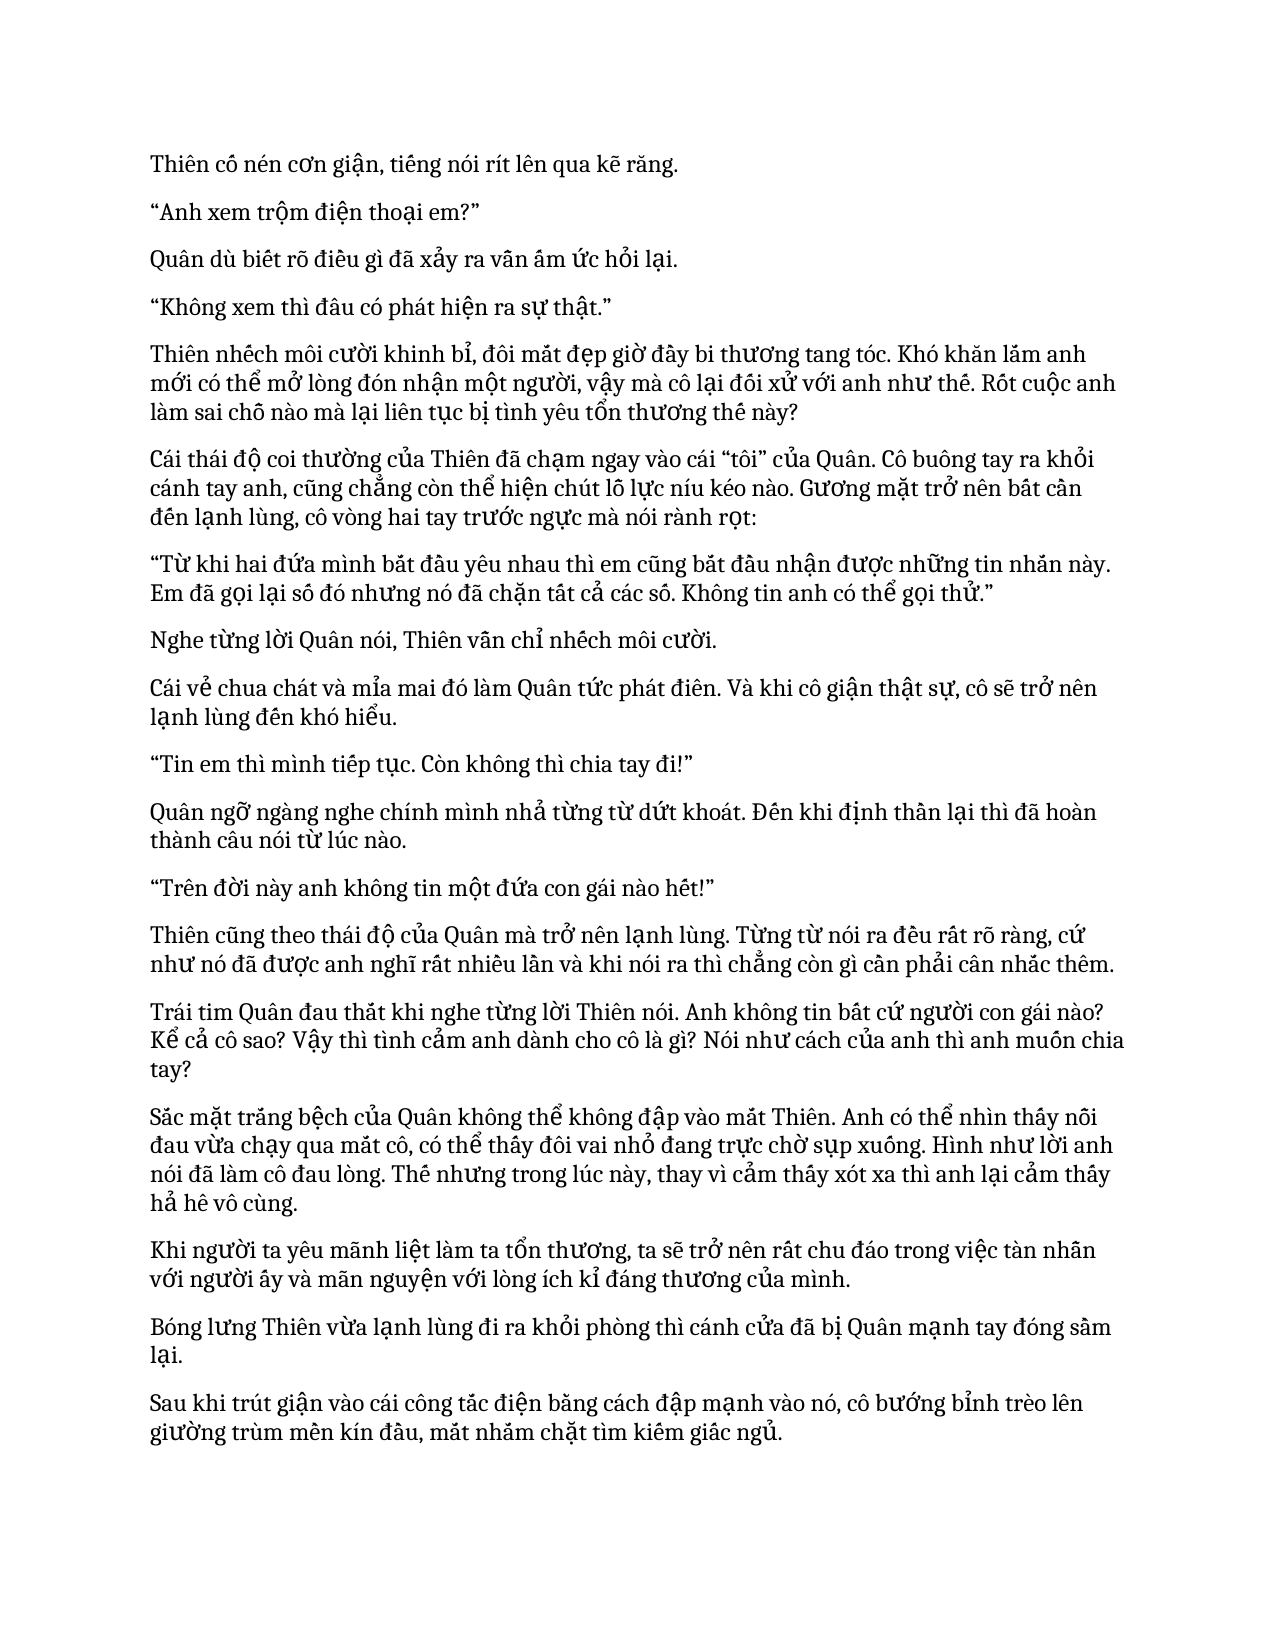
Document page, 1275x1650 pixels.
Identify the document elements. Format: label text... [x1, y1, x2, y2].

text Khi người ta yêu mãnh liệt làm ta tổn thương, ta sẽ trở nên rất chu đáo trong việc tàn nhẫn với người ấy và mãn nguyện với lòng ích kỉ đáng thương của mình. [150, 1236, 1125, 1294]
text Sắc mặt trắng bệch của Quân không thể không đập vào mắt Thiên. Anh có thể nhìn thấy nỗi đau vừa chạy qua mắt cô, có thể thấy đôi vai nhỏ đang trực chờ sụp xuống. Hình như lời anh nói đã làm cô đau lòng. Thế nhưng trong lúc này, thay vì cảm thấy xót xa thì anh lại cảm thấy hả hê vô cùng. [150, 1102, 1125, 1217]
text “Anh xem trộm điện thoại em?” [150, 197, 1125, 226]
text “Trên đời này anh không tin một đứa con gái nào hết!” [150, 874, 1125, 902]
text Nghe từng lời Quân nói, Thiên vẫn chỉ nhếch môi cười. [150, 626, 1125, 655]
text Thiên nhếch môi cười khinh bỉ, đôi mắt đẹp giờ đầy bi thương tang tóc. Khó khăn lắm anh mới có thể mở lòng đón nhận một người, vậy mà cô lại đối xử với anh như thế. Rốt cuộc anh làm sai chỗ nào mà lại liên tục bị tình yêu tổn thương thế này? [150, 340, 1125, 426]
text Bóng lưng Thiên vừa lạnh lùng đi ra khỏi phòng thì cánh cửa đã bị Quân mạnh tay đóng sầm lại. [150, 1312, 1125, 1370]
text “Từ khi hai đứa mình bắt đầu yêu nhau thì em cũng bắt đầu nhận được những tin nhắn này. Em đã gọi lại số đó nhưng nó đã chặn tất cả các số. Không tin anh có thể gọi thử.” [150, 550, 1125, 607]
text Trái tim Quân đau thắt khi nghe từng lời Thiên nói. Anh không tin bất cứ người con gái nào? Kể cả cô sao? Vậy thì tình cảm anh dành cho cô là gì? Nói như cách của anh thì anh muốn chia tay? [150, 997, 1125, 1084]
text Cái thái độ coi thường của Thiên đã chạm ngay vào cái “tôi” của Quân. Cô buông tay ra khỏi cánh tay anh, cũng chẳng còn thể hiện chút lỗ lực níu kéo nào. Gương mặt trở nên bất cần đến lạnh lùng, cô vòng hai tay trước ngực mà nói rành rọt: [150, 445, 1125, 531]
text Thiên cũng theo thái độ của Quân mà trở nên lạnh lùng. Từng từ nói ra đều rất rõ ràng, cứ như nó đã được anh nghĩ rất nhiều lần và khi nói ra thì chẳng còn gì cần phải cân nhắc thêm. [150, 921, 1125, 979]
text Sau khi trút giận vào cái công tắc điện bằng cách đập mạnh vào nó, cô bướng bỉnh trèo lên giường trùm mền kín đầu, mắt nhắm chặt tìm kiếm giấc ngủ. [150, 1389, 1125, 1446]
text Thiên cố nén cơn giận, tiếng nói rít lên qua kẽ răng. [150, 150, 1125, 179]
text Quân dù biết rõ điều gì đã xảy ra vẫn ấm ức hỏi lại. [150, 245, 1125, 274]
text Quân ngỡ ngàng nghe chính mình nhả từng từ dứt khoát. Đến khi định thần lại thì đã hoàn thành câu nói từ lúc nào. [150, 797, 1125, 855]
text “Tin em thì mình tiếp tục. Còn không thì chia tay đi!” [150, 750, 1125, 779]
text Cái vẻ chua chát và mỉa mai đó làm Quân tức phát điên. Và khi cô giận thật sự, cô sẽ trở nên lạnh lùng đến khó hiểu. [150, 674, 1125, 731]
text “Không xem thì đâu có phát hiện ra sự thật.” [150, 292, 1125, 321]
